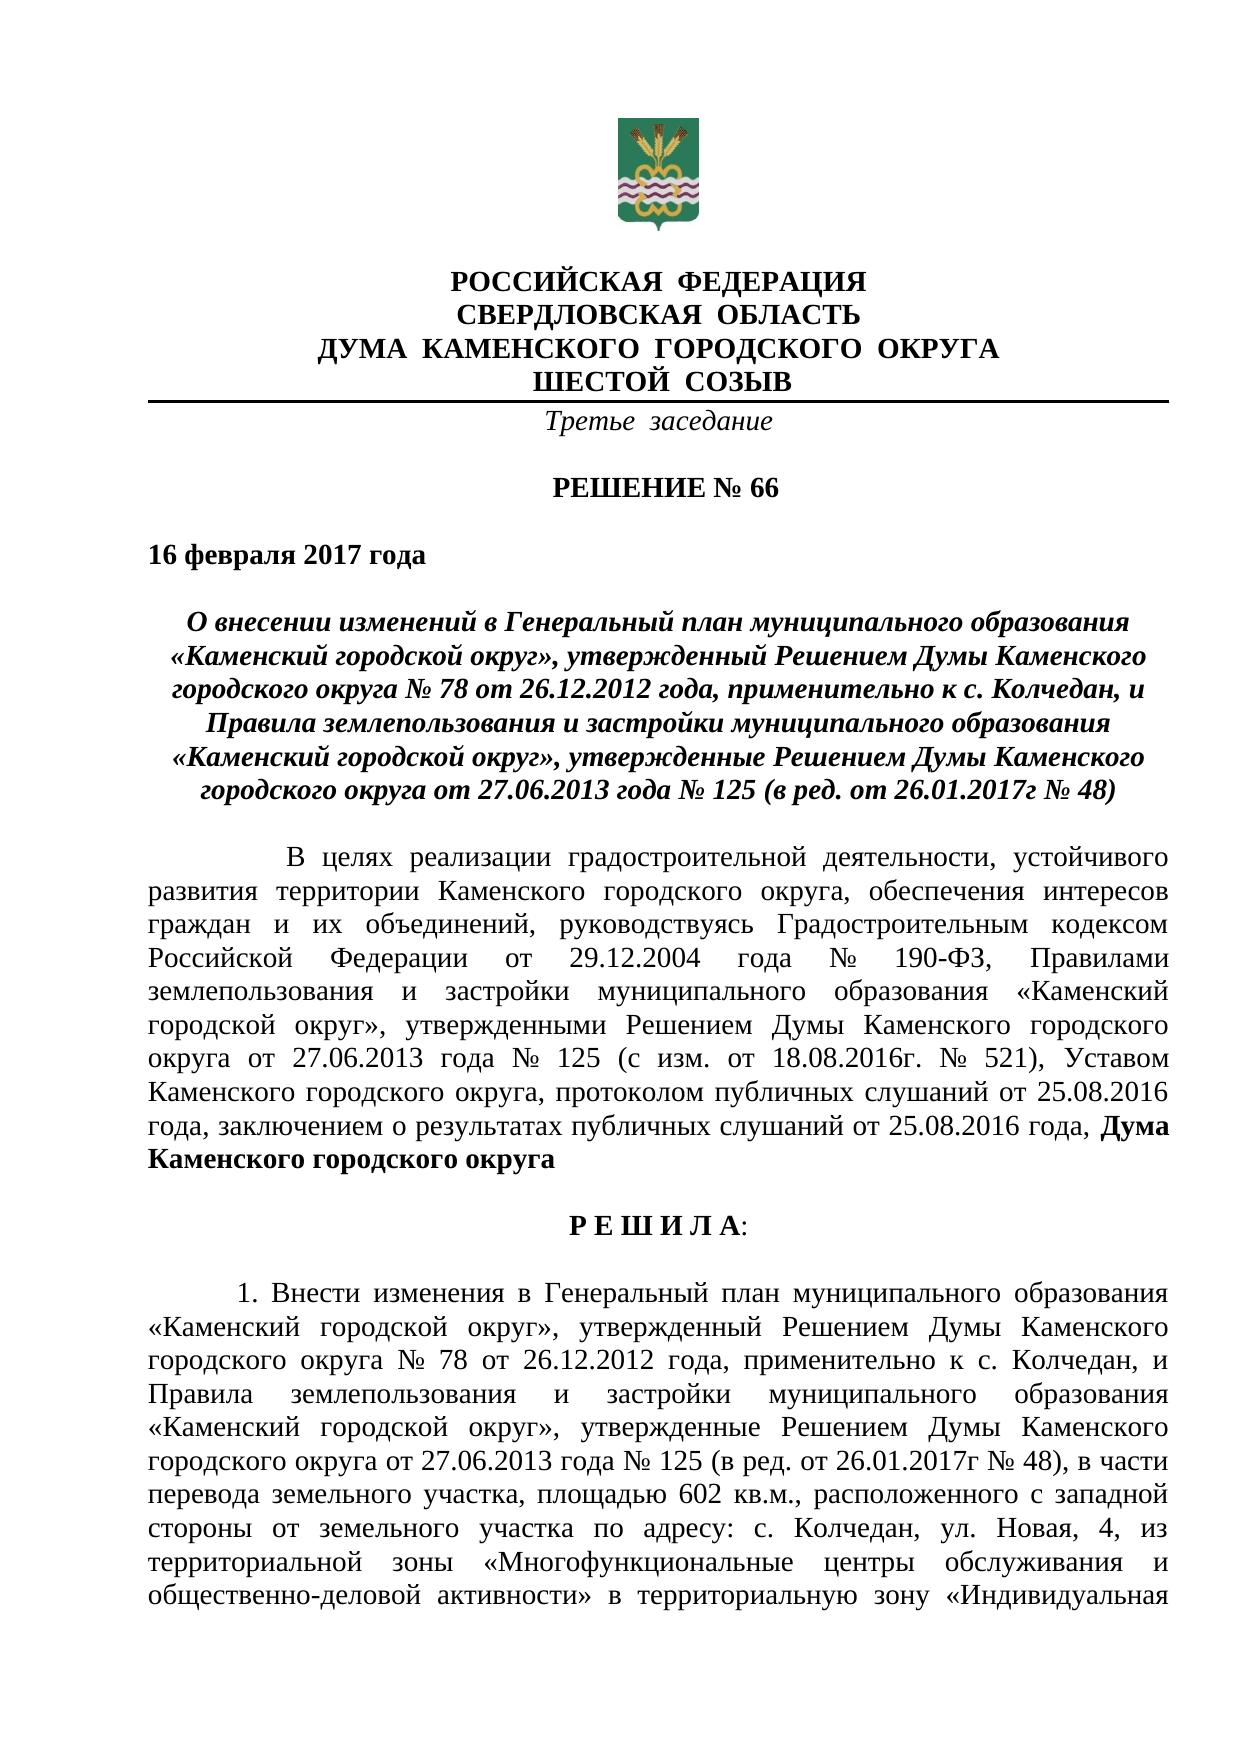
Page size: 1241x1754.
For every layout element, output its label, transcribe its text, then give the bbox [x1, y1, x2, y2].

text ШЕСТОЙ СОЗЫВ [148, 364, 1169, 400]
text РЕШЕНИЕ № 66 [148, 470, 1169, 504]
text РОССИЙСКАЯ ФЕДЕРАЦИЯ [148, 264, 1169, 297]
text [148, 1275, 1169, 1611]
text ДУМА КАМЕНСКОГО ГОРОДСКОГО ОКРУГА [148, 331, 1169, 364]
picture [618, 118, 699, 231]
text В целях реализации градостроительной деятельности, устойчивого развития территории Каменского городского округа, обеспечения интересов граждан и их объединений, руководствуясь Градостроительным кодексом Российской Федерации от 29.12.2004 года № 190-ФЗ, Правилами землепользования и застройки муниципального образования «Каменский городской округ», утвержденными Решением Думы Каменского городского округа от 27.06.2013 года № 125 (с изм. от 18.08.2016г. № 521), Уставом Каменского городского округа, протоколом публичных слушаний от 25.08.2016 года, заключением о результатах публичных слушаний от 25.08.2016 года, Дума Каменского городского округа [148, 839, 1169, 1175]
text О внесении изменений в Генеральный план муниципального образования «Каменский городской округ», утвержденный Решением Думы Каменского городского округа № 78 от 26.12.2012 года, применительно к с. Колчедан, и Правила землепользования и застройки муниципального образования «Каменский городской округ», утвержденные Решением Думы Каменского городского округа от 27.06.2013 года № 125 (в ред. от 26.01.2017г № 48) [148, 604, 1169, 806]
text Третье заседание [148, 403, 1169, 437]
text 16 февраля 2017 года [148, 537, 1169, 571]
text СВЕРДЛОВСКАЯ ОБЛАСТЬ [148, 297, 1169, 331]
text Р Е Ш И Л А: [148, 1208, 1169, 1242]
